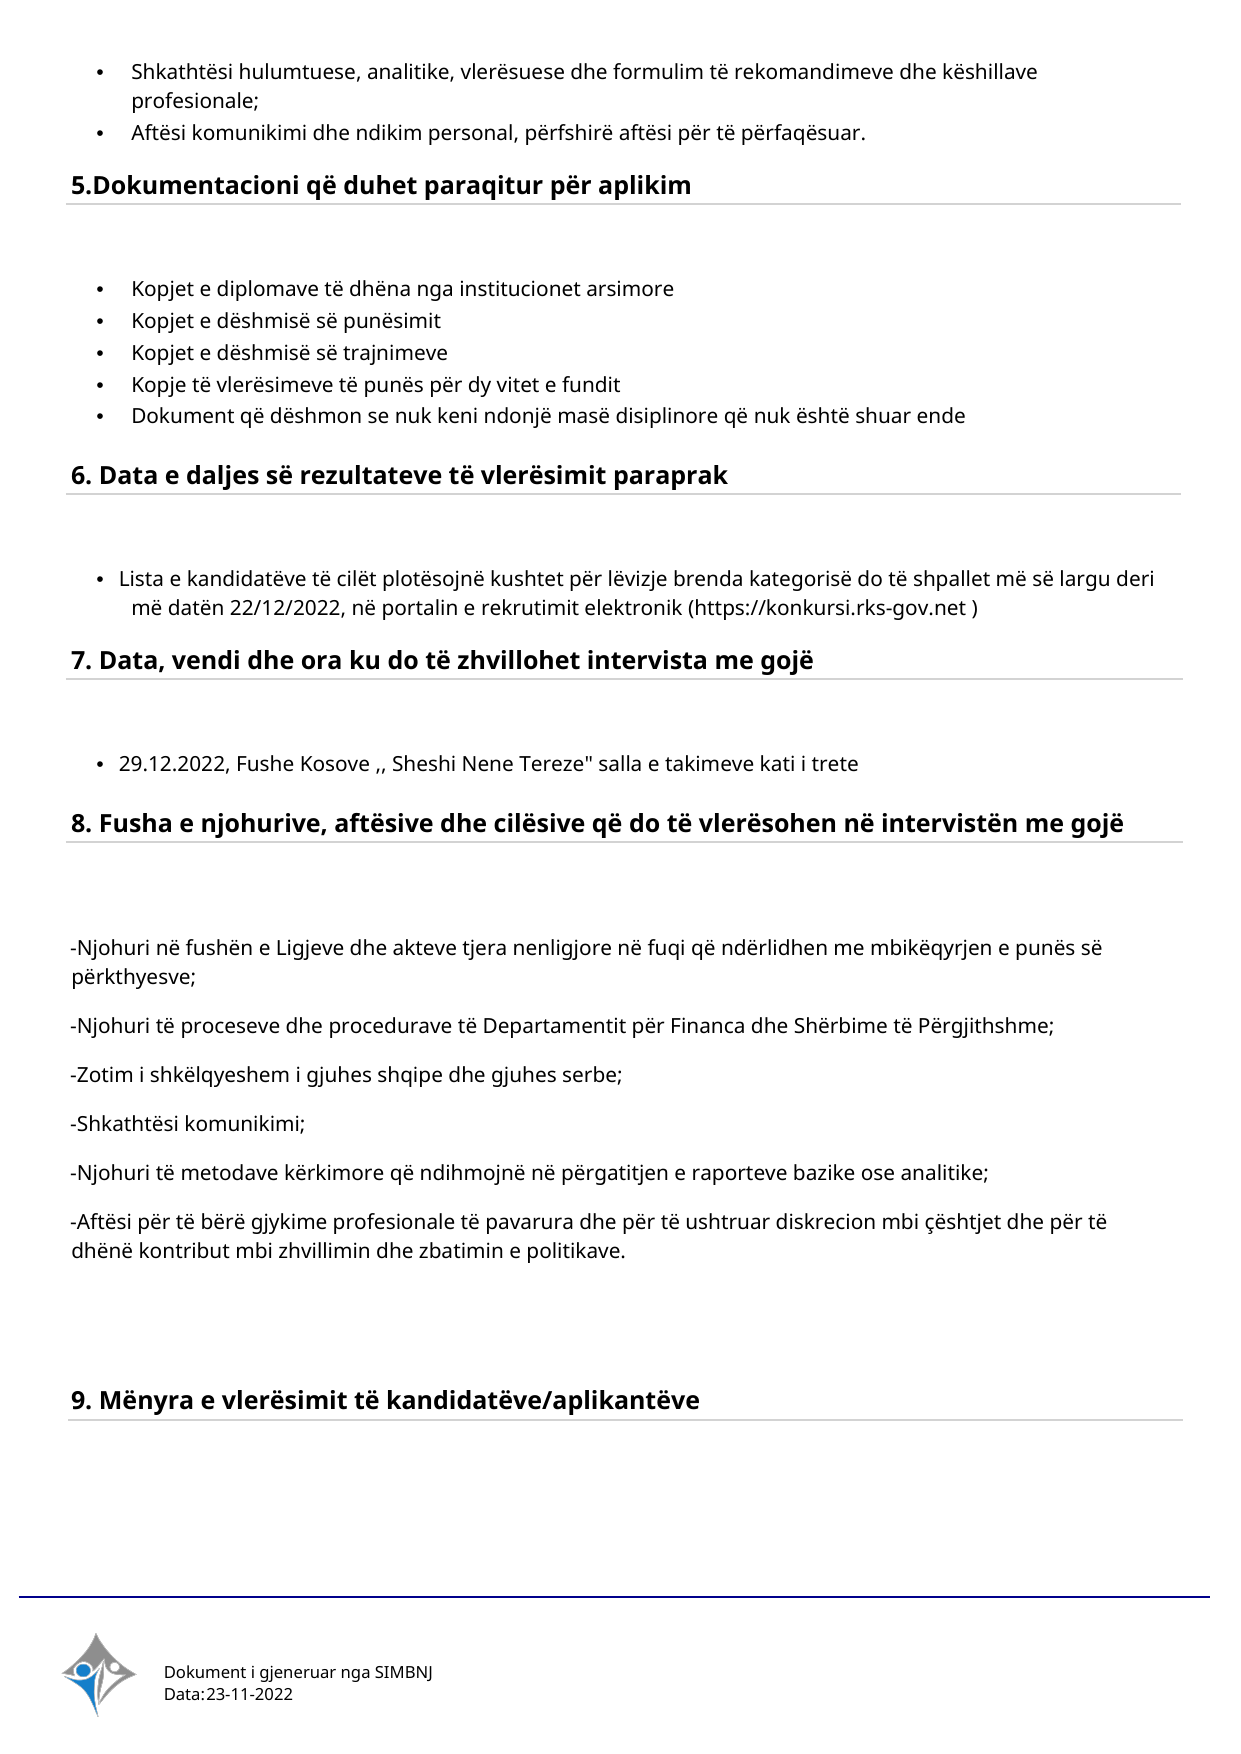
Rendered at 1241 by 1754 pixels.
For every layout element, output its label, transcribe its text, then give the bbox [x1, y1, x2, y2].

list Kopje të vlerësimeve të punës për dy vitet e fundit [93, 370, 1172, 398]
list Aftësi komunikimi dhe ndikim personal, përfshirë aftësi për të përfaqësuar. [93, 118, 1172, 147]
picture [54, 1632, 144, 1718]
text -Njohuri në fushën e Ligjeve dhe akteve tjera nenligjore në fuqi që ndërlidhen me mbikëqyrjen e punës së përkthyesve; [70, 933, 1172, 991]
text -Njohuri të proceseve dhe procedurave të Departamentit për Financa dhe Shërbime të Përgjithshme; [70, 1011, 1172, 1039]
subtitle 7. Data, vendi dhe ora ku do të zhvillohet intervista me gojë [71, 642, 1172, 676]
list Shkathtësi hulumtuese, analitike, vlerësuese dhe formulim të rekomandimeve dhe këshillave profesionale; [93, 57, 1172, 115]
subtitle 5.Dokumentacioni që duhet paraqitur për aplikim [71, 167, 1172, 201]
subtitle 9. Mënyra e vlerësimit të kandidatëve/aplikantëve [71, 1383, 1172, 1417]
list Kopjet e dëshmisë së trajnimeve [93, 338, 1172, 366]
text • 29.12.2022, Fushe Kosove ,, Sheshi Nene Tereze" salla e takimeve kati i trete [93, 749, 1172, 778]
list Dokument që dëshmon se nuk keni ndonjë masë disiplinore që nuk është shuar ende [93, 402, 1172, 430]
text -Shkathtësi komunikimi; [70, 1109, 1172, 1137]
text • Lista e kandidatëve të cilët plotësojnë kushtet për lëvizje brenda kategorisë do të shpallet më së largu deri më datën 22/12/2022, në portalin e rekrutimit elektronik (https://konkursi.rks-gov.net ) [93, 564, 1172, 622]
subtitle 8. Fusha e njohurive, aftësive dhe cilësive që do të vlerësohen në intervistën me gojë [71, 805, 1172, 839]
list Kopjet e dëshmisë së punësimit [93, 306, 1172, 334]
text -Njohuri të metodave kërkimore që ndihmojnë në përgatitjen e raporteve bazike ose analitike; [70, 1158, 1172, 1186]
text -Zotim i shkëlqyeshem i gjuhes shqipe dhe gjuhes serbe; [70, 1060, 1172, 1088]
list Kopjet e diplomave të dhëna nga institucionet arsimore [93, 274, 1172, 303]
subtitle 6. Data e daljes së rezultateve të vlerësimit paraprak [71, 457, 1172, 491]
text -Aftësi për të bërë gjykime profesionale të pavarura dhe për të ushtruar diskrecion mbi çështjet dhe për të dhënë kontribut mbi zhvillimin dhe zbatimin e politikave. [70, 1207, 1172, 1264]
